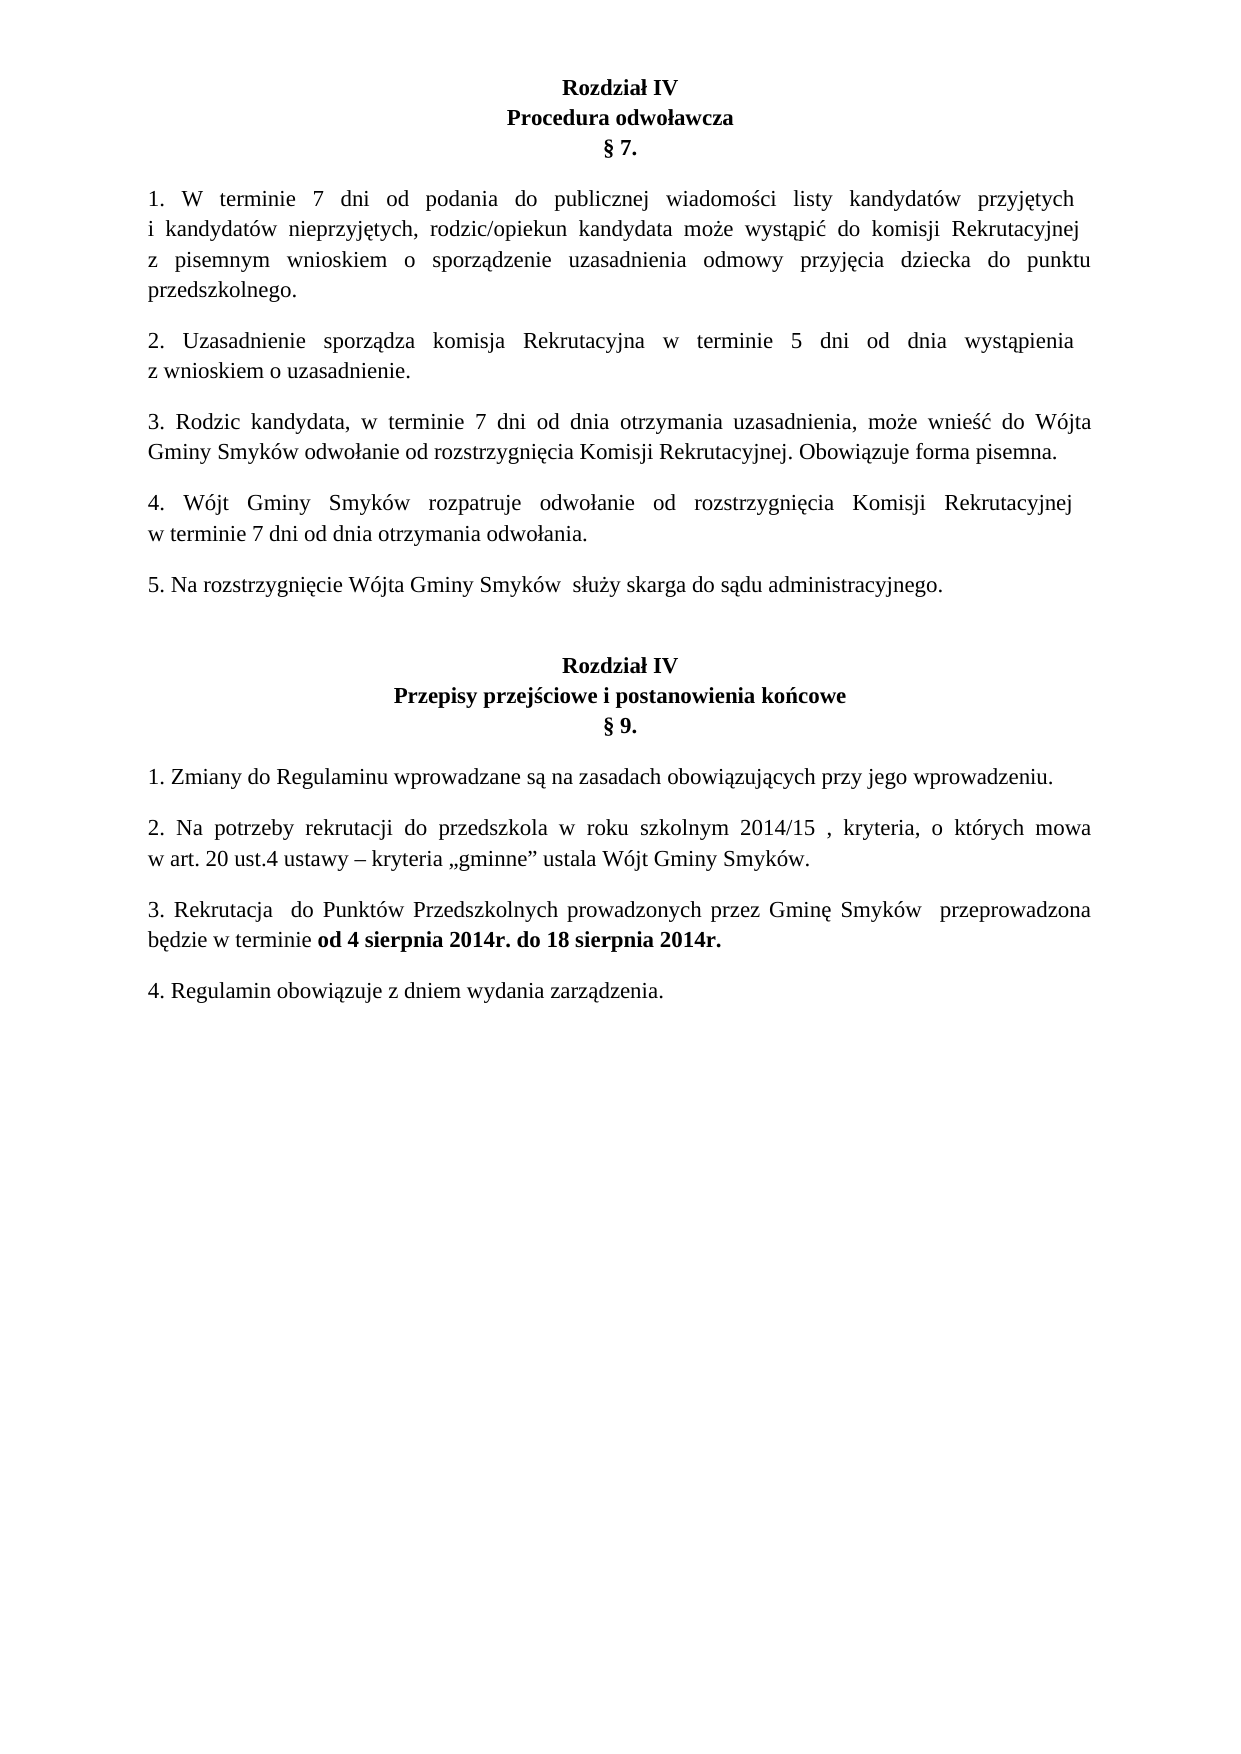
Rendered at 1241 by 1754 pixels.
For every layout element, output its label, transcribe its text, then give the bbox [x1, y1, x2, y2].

text 5. Na rozstrzygnięcie Wójta Gminy Smyków służy skarga do sądu administracyjnego. [148, 571, 1093, 597]
text 1. Zmiany do Regulaminu wprowadzane są na zasadach obowiązujących przy jego wprowadzeniu. [148, 763, 1093, 790]
text 2. Na potrzeby rekrutacji do przedszkola w roku szkolnym 2014/15 , kryteria, o których mowa w art. 20 ust.4 ustawy – kryteria „gminne” ustala Wójt Gminy Smyków. [148, 814, 1093, 871]
text 4. Wójt Gminy Smyków rozpatruje odwołanie od rozstrzygnięcia Komisji Rekrutacyjnej w terminie 7 dni od dnia otrzymania odwołania. [148, 489, 1093, 546]
text 4. Regulamin obowiązuje z dniem wydania zarządzenia. [148, 977, 1093, 1003]
text Rozdział IV Przepisy przejściowe i postanowienia końcowe § 9. [148, 622, 1093, 739]
text Rozdział IV Procedura odwoławcza § 7. [148, 74, 1093, 161]
text 1. W terminie 7 dni od podania do publicznej wiadomości listy kandydatów przyjętych i kandydatów nieprzyjętych, rodzic/opiekun kandydata może wystąpić do komisji Rekrutacyjnej z pisemnym wnioskiem o sporządzenie uzasadnienia odmowy przyjęcia dziecka do punktu przedszkolnego. [148, 185, 1093, 302]
text 3. Rodzic kandydata, w terminie 7 dni od dnia otrzymania uzasadnienia, może wnieść do Wójta Gminy Smyków odwołanie od rozstrzygnięcia Komisji Rekrutacyjnej. Obowiązuje forma pisemna. [148, 408, 1093, 465]
text 2. Uzasadnienie sporządza komisja Rekrutacyjna w terminie 5 dni od dnia wystąpienia z wnioskiem o uzasadnienie. [148, 327, 1093, 383]
text 3. Rekrutacja do Punktów Przedszkolnych prowadzonych przez Gminę Smyków przeprowadzona będzie w terminie od 4 sierpnia 2014r. do 18 sierpnia 2014r. [148, 896, 1093, 952]
